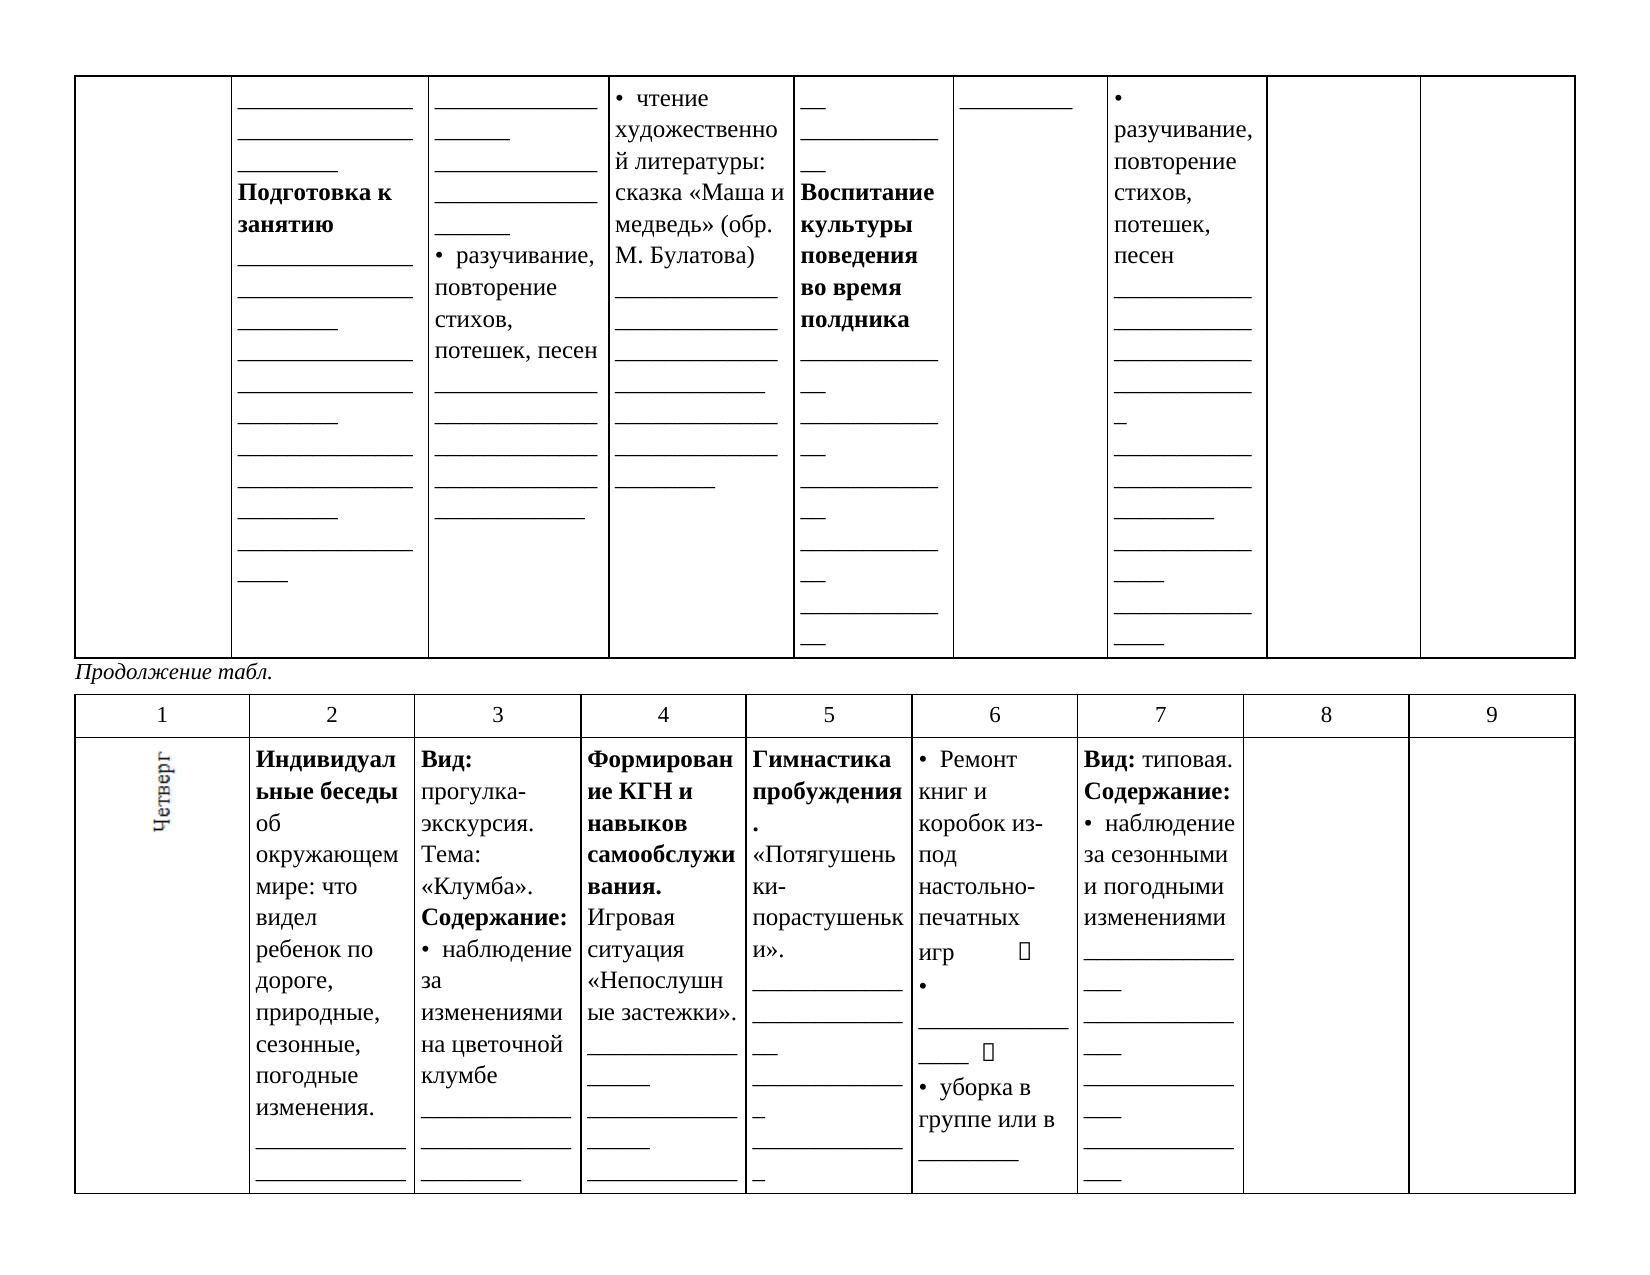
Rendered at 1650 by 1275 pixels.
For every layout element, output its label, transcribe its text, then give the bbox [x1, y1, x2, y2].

table_header 6 [913, 695, 1077, 737]
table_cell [429, 77, 608, 657]
table_cell [1268, 77, 1420, 657]
table_cell [1410, 738, 1574, 1192]
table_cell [1108, 77, 1266, 657]
table_header 7 [1078, 695, 1243, 737]
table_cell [250, 738, 414, 1192]
picture [146, 744, 178, 840]
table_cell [582, 738, 745, 1192]
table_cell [232, 77, 428, 657]
table_cell [76, 738, 249, 1192]
table_cell [1421, 77, 1574, 657]
table_header 3 [415, 695, 580, 737]
table_header 5 [747, 695, 911, 737]
text Продолжение табл. [75, 659, 1575, 685]
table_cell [954, 77, 1107, 657]
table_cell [747, 738, 911, 1192]
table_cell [415, 738, 580, 1192]
table_cell [76, 77, 231, 657]
table_header 8 [1244, 695, 1408, 737]
table_cell [1244, 738, 1408, 1192]
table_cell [913, 738, 1077, 1192]
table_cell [610, 77, 793, 657]
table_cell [1078, 738, 1243, 1192]
table_header 9 [1410, 695, 1574, 737]
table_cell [795, 77, 953, 657]
table_header 4 [582, 695, 745, 737]
table_header 2 [250, 695, 414, 737]
table_header 1 [76, 695, 249, 737]
